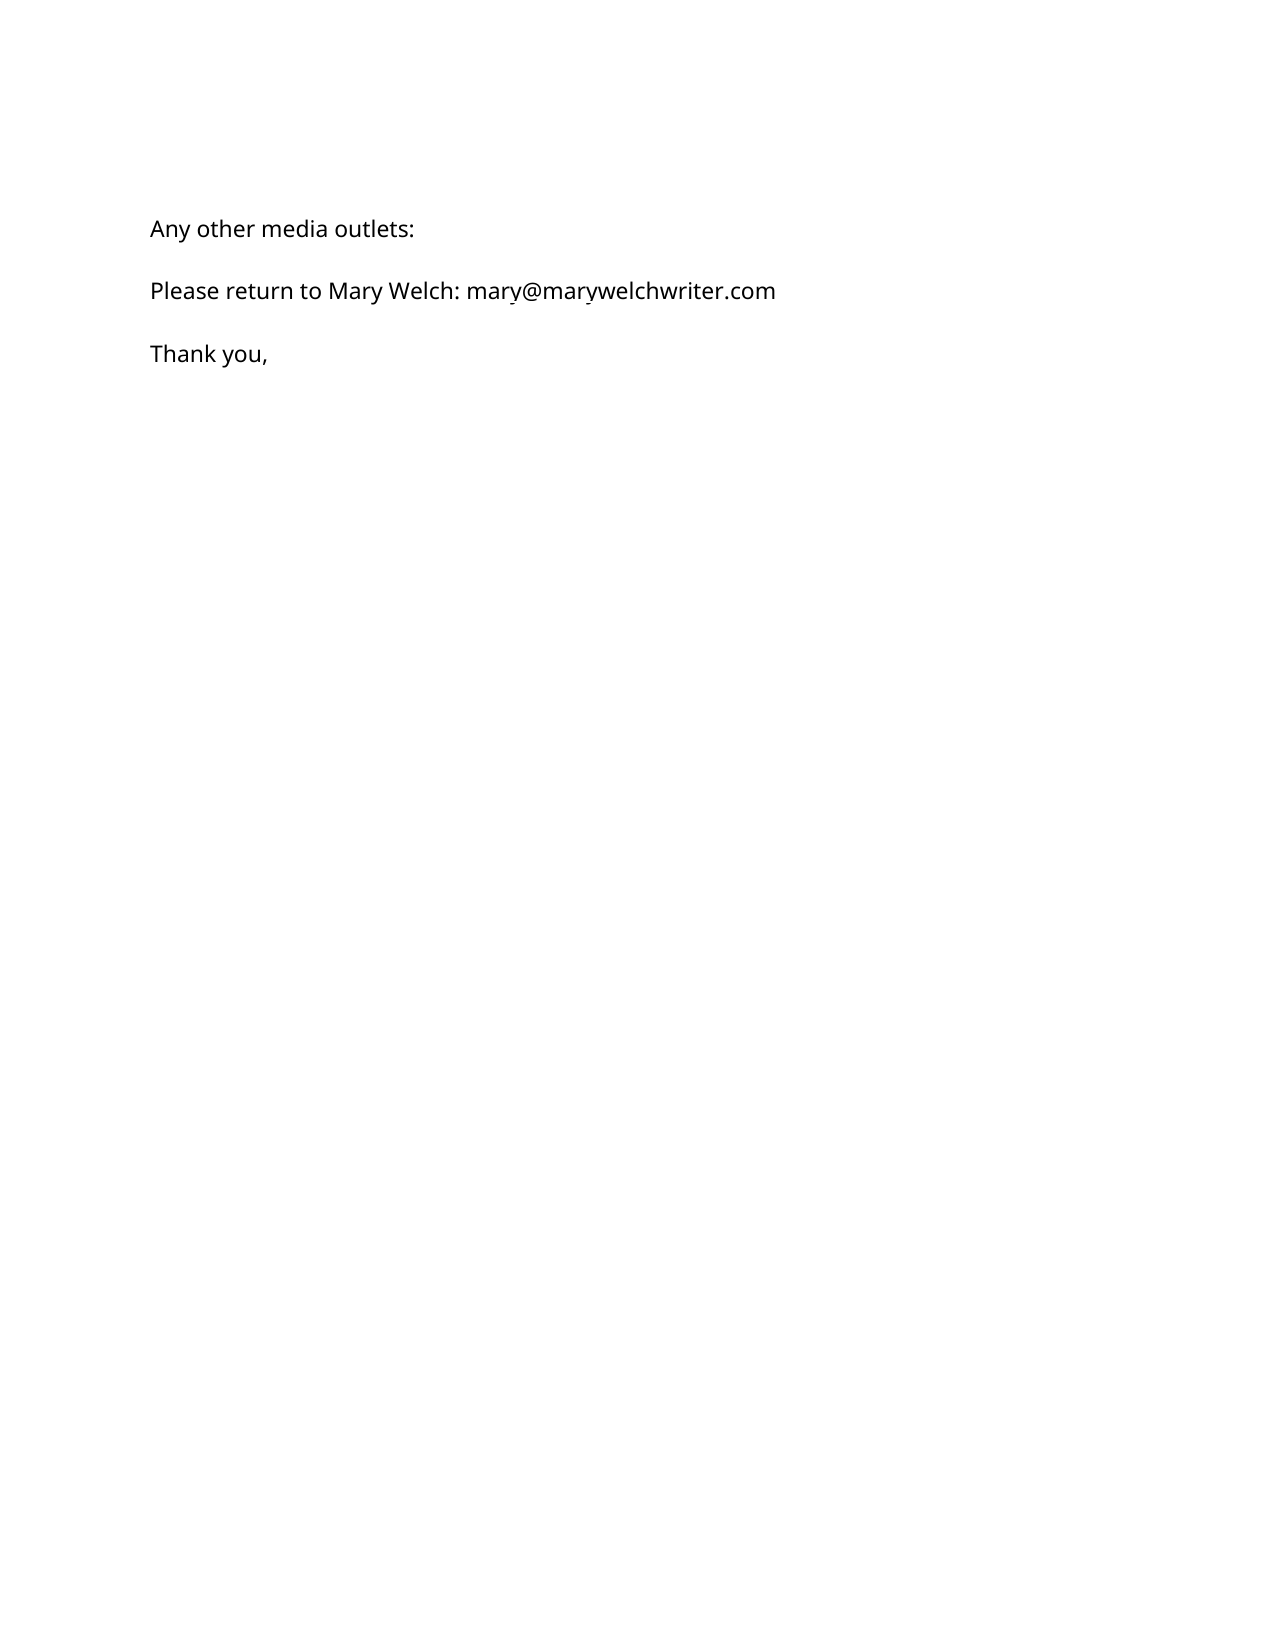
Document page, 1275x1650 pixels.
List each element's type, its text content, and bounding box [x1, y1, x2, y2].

text Please return to Mary Welch: mary@marywelchwriter.com [150, 275, 1125, 306]
text Thank you, [150, 337, 1125, 369]
text Any other media outlets: [150, 212, 1125, 244]
